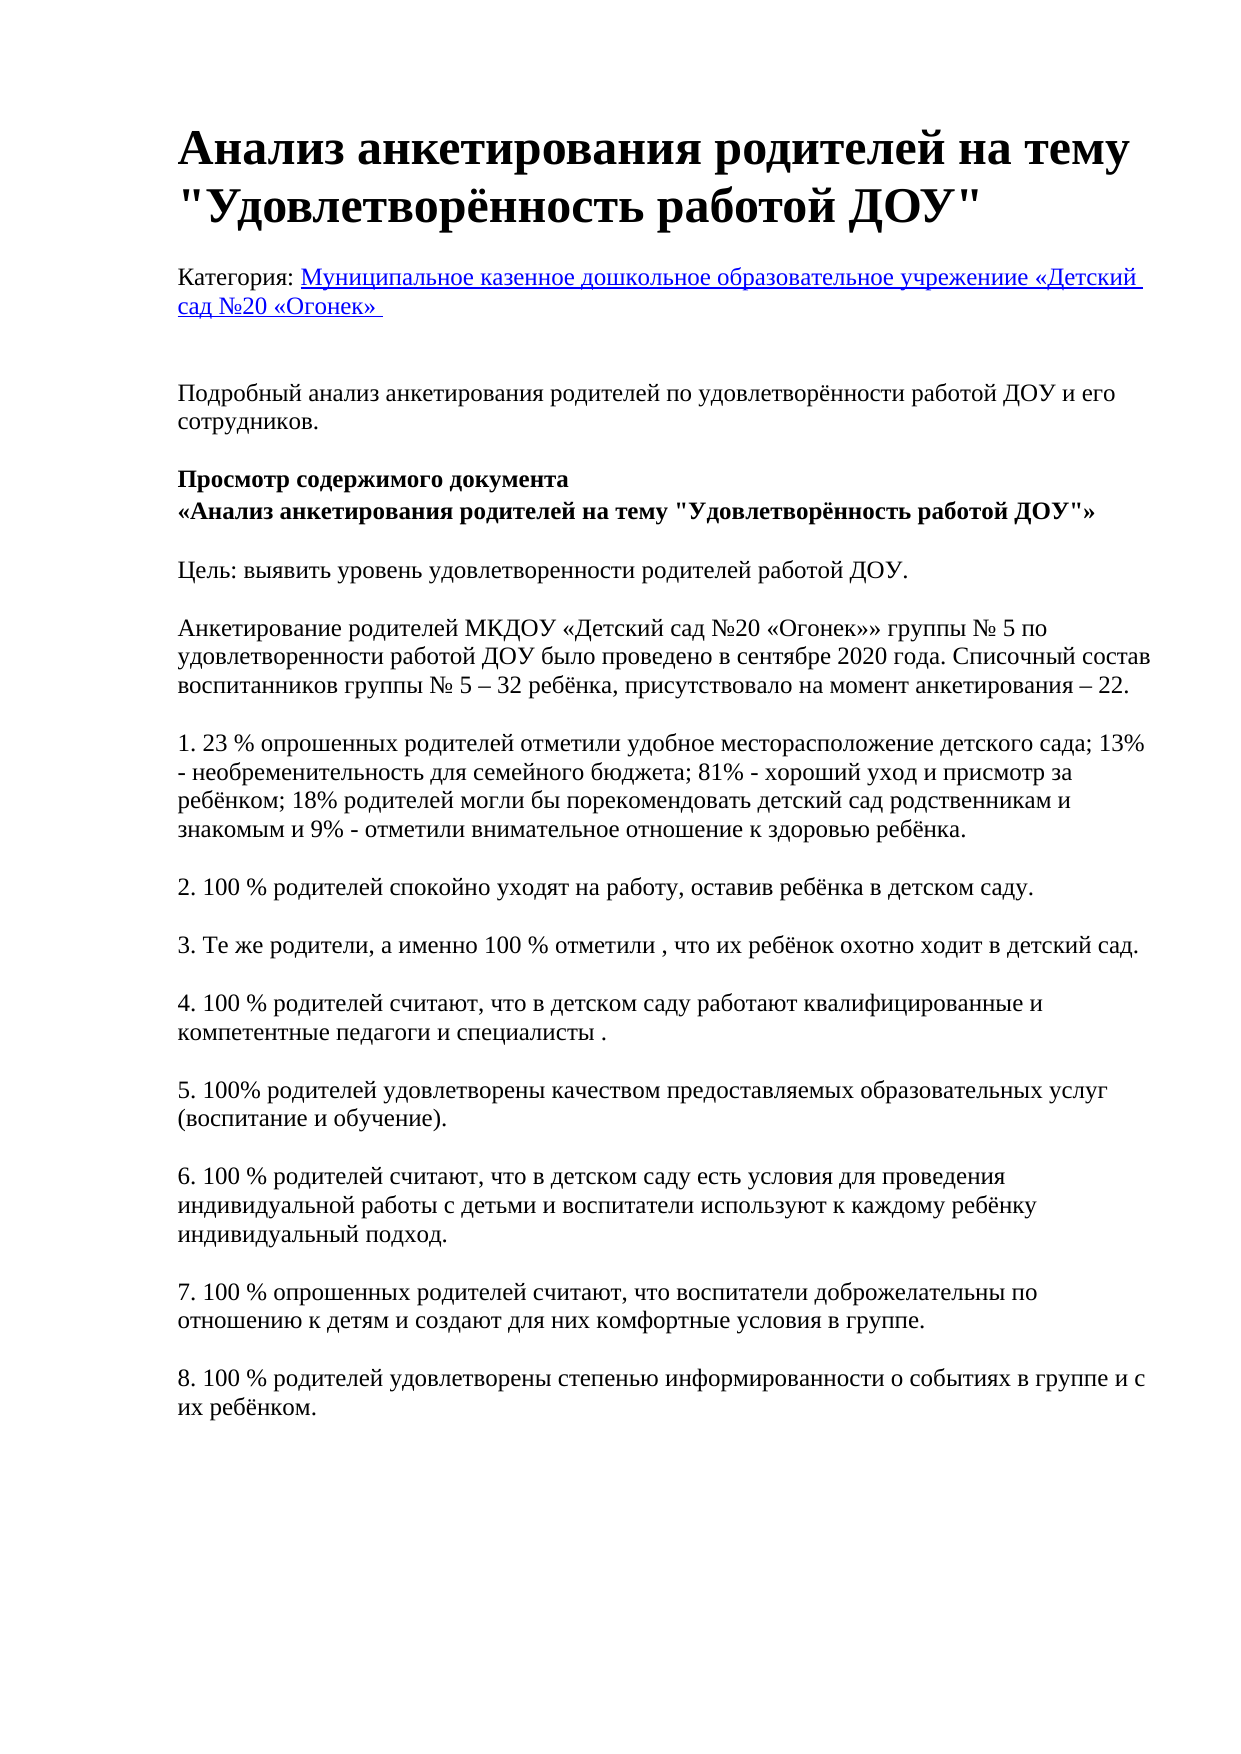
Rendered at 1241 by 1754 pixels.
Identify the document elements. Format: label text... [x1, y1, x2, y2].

text 1. 23 % опрошенных родителей отметили удобное месторасположение детского сада; 13% - необременительность для семейного бюджета; 81% - хороший уход и присмотр за ребёнком; 18% родителей могли бы порекомендовать детский сад родственникам и знакомым и 9% - отметили внимательное отношение к здоровью ребёнка. [177, 728, 1152, 843]
text 6. 100 % родителей считают, что в детском саду есть условия для проведения индивидуальной работы с детьми и воспитатели используют к каждому ребёнку индивидуальный подход. [177, 1161, 1152, 1248]
text Категория: Муниципальное казенное дошкольное образовательное учрежениие «Детский сад №20 «Огонек» [177, 262, 1152, 320]
text 3. Те же родители, а именно 100 % отметили , что их ребёнок охотно ходит в детский сад. [177, 930, 1152, 959]
text 4. 100 % родителей считают, что в детском саду работают квалифицированные и компетентные педагоги и специалисты . [177, 988, 1152, 1046]
text Просмотр содержимого документа «Анализ анкетирования родителей на тему "Удовлетворённость работой ДОУ"» [177, 464, 1152, 526]
text Подробный анализ анкетирования родителей по удовлетворённости работой ДОУ и его сотрудников. [177, 378, 1152, 435]
text Анализ анкетирования родителей на тему "Удовлетворённость работой ДОУ" [177, 118, 1152, 233]
text Цель: выявить уровень удовлетворенности родителей работой ДОУ. [177, 555, 1152, 583]
text 8. 100 % родителей удовлетворены степенью информированности о событиях в группе и с их ребёнком. [177, 1363, 1152, 1421]
text 2. 100 % родителей спокойно уходят на работу, оставив ребёнка в детском саду. [177, 872, 1152, 901]
text 5. 100% родителей удовлетворены качеством предоставляемых образовательных услуг (воспитание и обучение). [177, 1075, 1152, 1132]
text Анкетирование родителей МКДОУ «Детский сад №20 «Огонек»» группы № 5 по удовлетворенности работой ДОУ было проведено в сентябре 2020 года. Списочный состав воспитанников группы № 5 – 32 ребёнка, присутствовало на момент анкетирования – 22. [177, 613, 1152, 699]
text 7. 100 % опрошенных родителей считают, что воспитатели доброжелательны по отношению к детям и создают для них комфортные условия в группе. [177, 1277, 1152, 1334]
